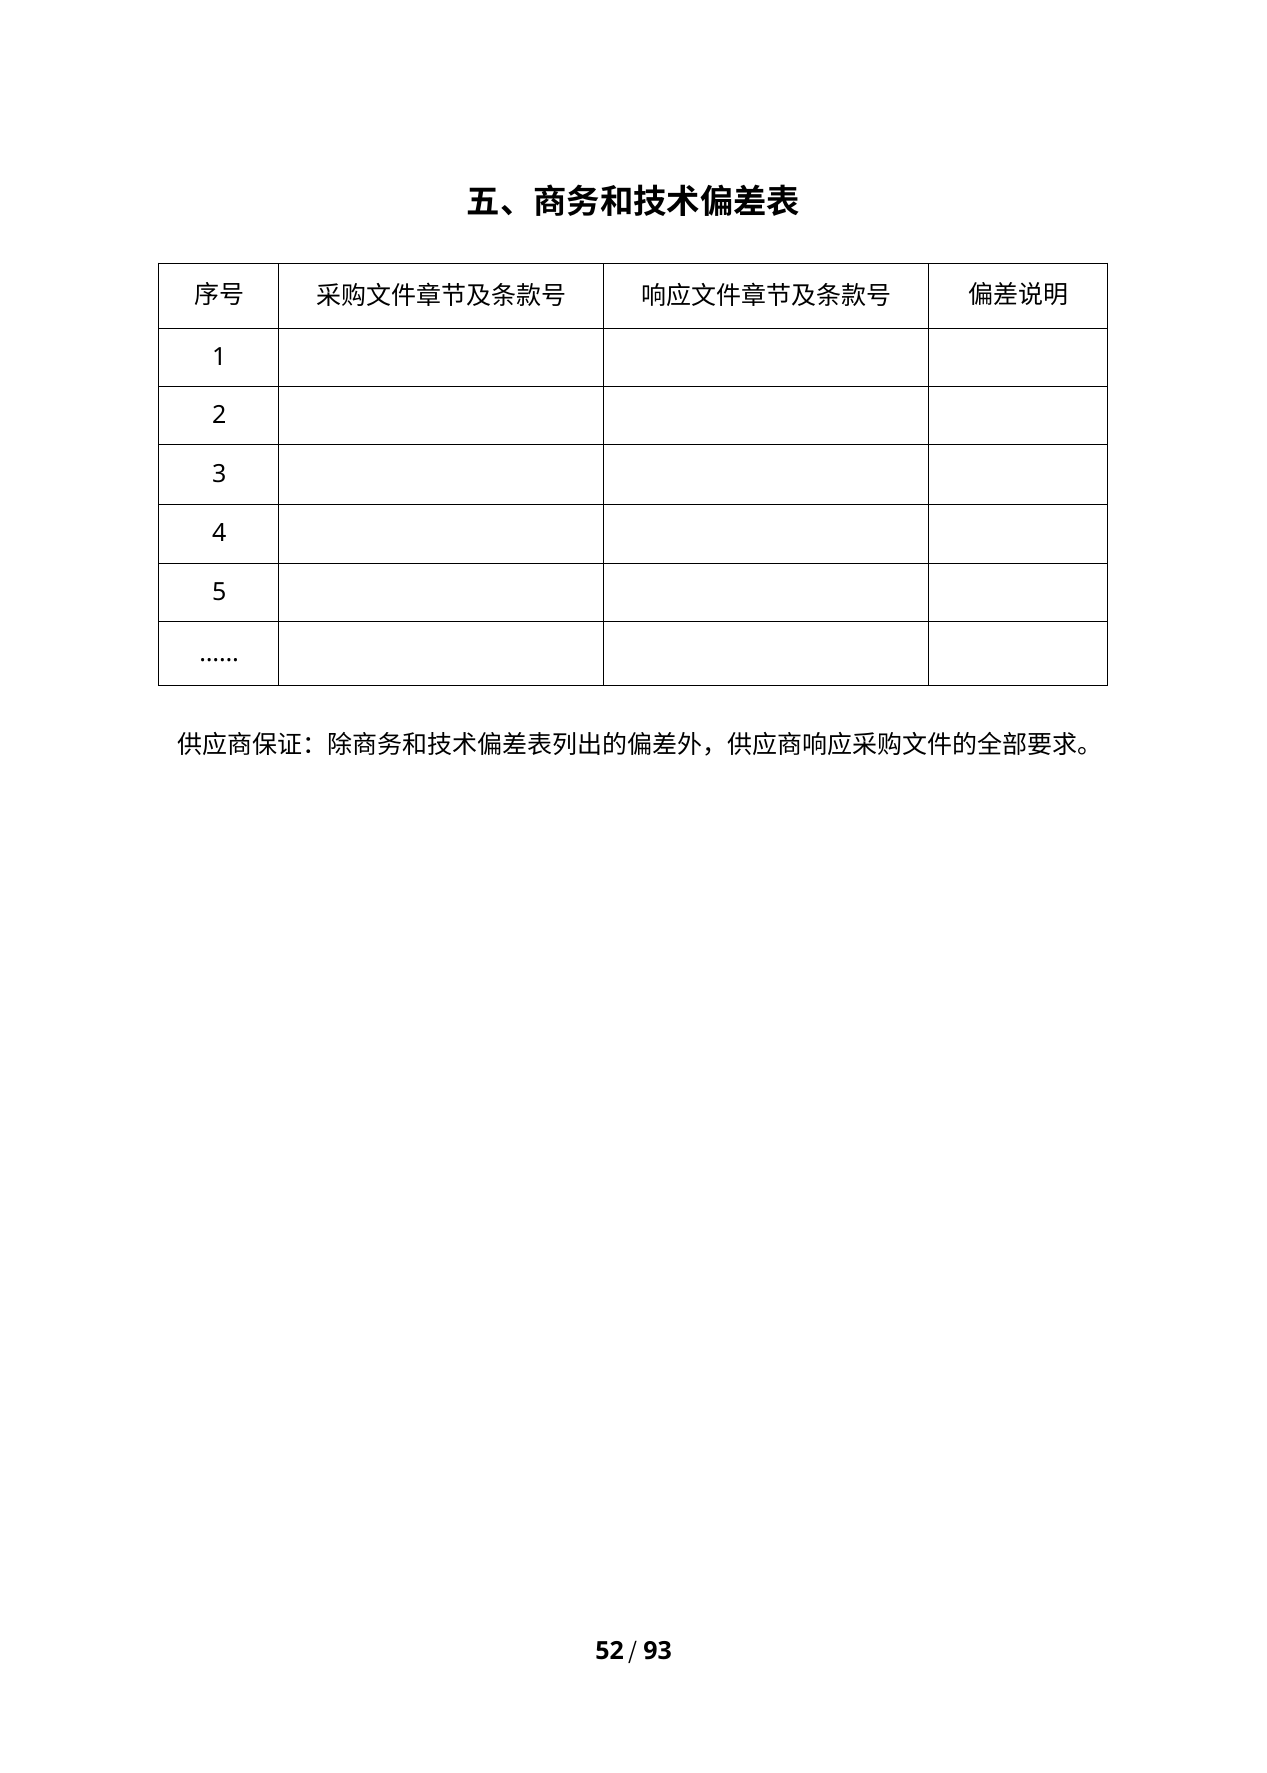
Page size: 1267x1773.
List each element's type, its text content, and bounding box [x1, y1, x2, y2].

table_header 偏差说明 [929, 264, 1107, 327]
table_cell 3 [159, 445, 278, 504]
table_cell [604, 387, 928, 444]
table_cell [604, 622, 928, 685]
table_cell [604, 329, 928, 386]
text 供应商保证：除商务和技术偏差表列出的偏差外，供应商响应采购文件的全部要求。 [136, 725, 1131, 761]
table_cell [279, 564, 603, 621]
table_cell [929, 329, 1107, 386]
table_cell [279, 387, 603, 444]
table_cell [604, 445, 928, 504]
table_cell 1 [159, 329, 278, 386]
table_cell 4 [159, 505, 278, 563]
table_header 响应文件章节及条款号 [604, 264, 928, 327]
subtitle 五、商务和技术偏差表 [136, 175, 1131, 223]
table_cell [929, 445, 1107, 504]
table_cell 5 [159, 564, 278, 621]
table_cell [279, 505, 603, 563]
table_cell [279, 329, 603, 386]
table_cell …… [159, 622, 278, 685]
table_cell [929, 622, 1107, 685]
table_cell [279, 622, 603, 685]
table_cell [929, 505, 1107, 563]
table_cell 2 [159, 387, 278, 444]
table_header 序号 [159, 264, 278, 327]
table_cell [604, 505, 928, 563]
table_header 采购文件章节及条款号 [279, 264, 603, 327]
table_cell [279, 445, 603, 504]
table_cell [929, 387, 1107, 444]
table_cell [929, 564, 1107, 621]
table_cell [604, 564, 928, 621]
